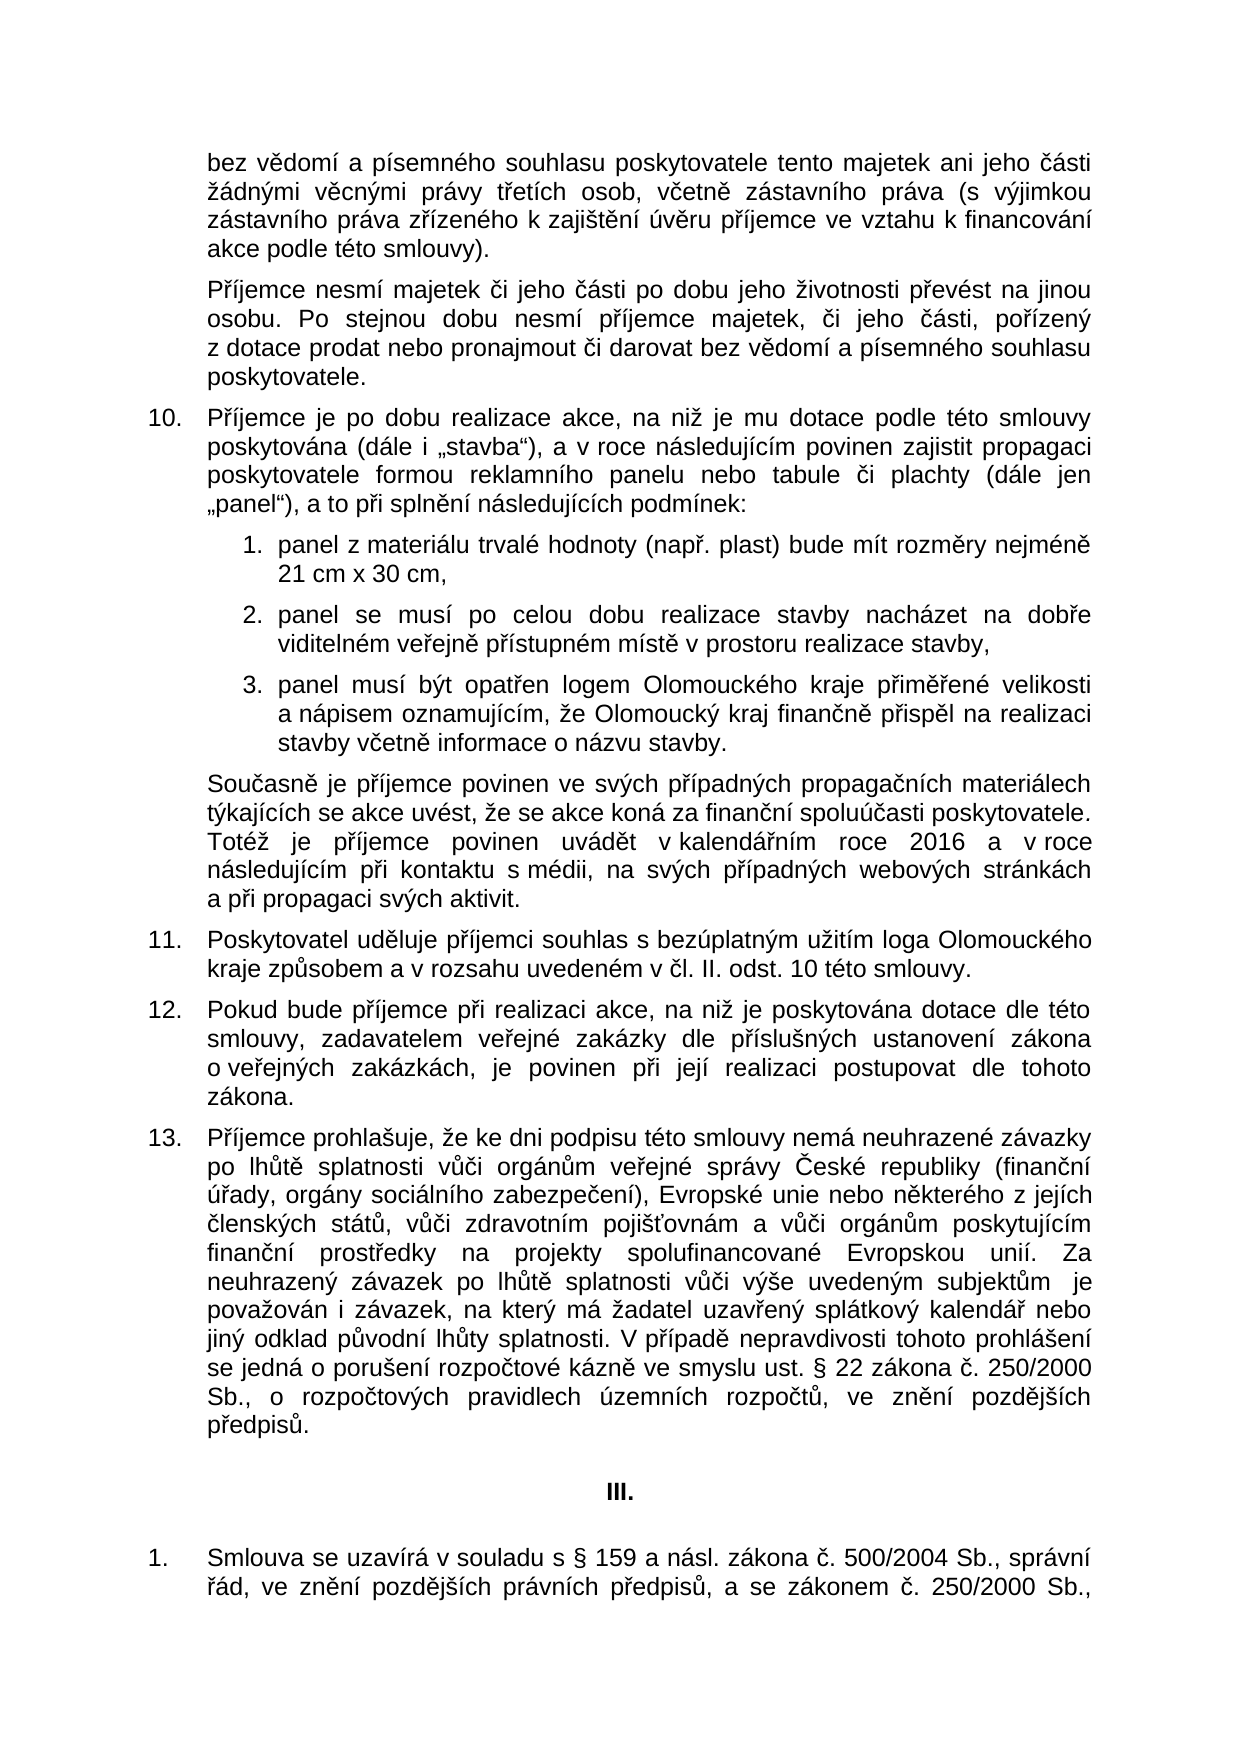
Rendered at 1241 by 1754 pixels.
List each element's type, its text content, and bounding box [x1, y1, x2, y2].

list Poskytovatel uděluje příjemci souhlas s bezúplatným užitím loga Olomouckého kraje způsobem a v rozsahu uvedeném v čl. II. odst. 10 této smlouvy. [148, 925, 1092, 983]
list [148, 1543, 1092, 1600]
list Příjemce prohlašuje, že ke dni podpisu této smlouvy nemá neuhrazené závazky po lhůtě splatnosti vůči orgánům veřejné správy České republiky (finanční úřady, orgány sociálního zabezpečení), Evropské unie nebo některého z jejích členských států, vůči zdravotním pojišťovnám a vůči orgánům poskytujícím finanční prostředky na projekty spolufinancované Evropskou unií. Za neuhrazený závazek po lhůtě splatnosti vůči výše uvedeným subjektům je považován i závazek, na který má žadatel uzavřený splátkový kalendář nebo jiný odklad původní lhůty splatnosti. V případě nepravdivosti tohoto prohlášení se jedná o porušení rozpočtové kázně ve smyslu ust. § 22 zákona č. 250/2000 Sb., o rozpočtových pravidlech územních rozpočtů, ve znění pozdějších předpisů. [148, 1123, 1092, 1439]
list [207, 148, 1092, 263]
list panel se musí po celou dobu realizace stavby nacházet na dobře viditelném veřejně přístupném místě v prostoru realizace stavby, [242, 600, 1092, 658]
list Příjemce je po dobu realizace akce, na niž je mu dotace podle této smlouvy poskytována (dále i „stavba“), a v roce následujícím povinen zajistit propagaci poskytovatele formou reklamního panelu nebo tabule či plachty (dále jen „panel“), a to při splnění následujících podmínek: [148, 403, 1092, 518]
text III. [148, 1476, 1092, 1505]
text Současně je příjemce povinen ve svých případných propagačních materiálech týkajících se akce uvést, že se akce koná za finanční spoluúčasti poskytovatele. Totéž je příjemce povinen uvádět v kalendářním roce 2016 a v roce následujícím při kontaktu s médii, na svých případných webových stránkách a při propagaci svých aktivit. [207, 769, 1092, 913]
list Pokud bude příjemce při realizaci akce, na niž je poskytována dotace dle této smlouvy, zadavatelem veřejné zakázky dle příslušných ustanovení zákona o veřejných zakázkách, je povinen při její realizaci postupovat dle tohoto zákona. [148, 995, 1092, 1110]
list panel z materiálu trvalé hodnoty (např. plast) bude mít rozměry nejméně 21 cm x 30 cm, [242, 530, 1092, 588]
list panel musí být opatřen logem Olomouckého kraje přiměřené velikosti a nápisem oznamujícím, že Olomoucký kraj finančně přispěl na realizaci stavby včetně informace o názvu stavby. [242, 670, 1092, 756]
list Příjemce nesmí majetek či jeho části po dobu jeho životnosti převést na jinou osobu. Po stejnou dobu nesmí příjemce majetek, či jeho části, pořízený z dotace prodat nebo pronajmout či darovat bez vědomí a písemného souhlasu poskytovatele. [207, 275, 1092, 390]
